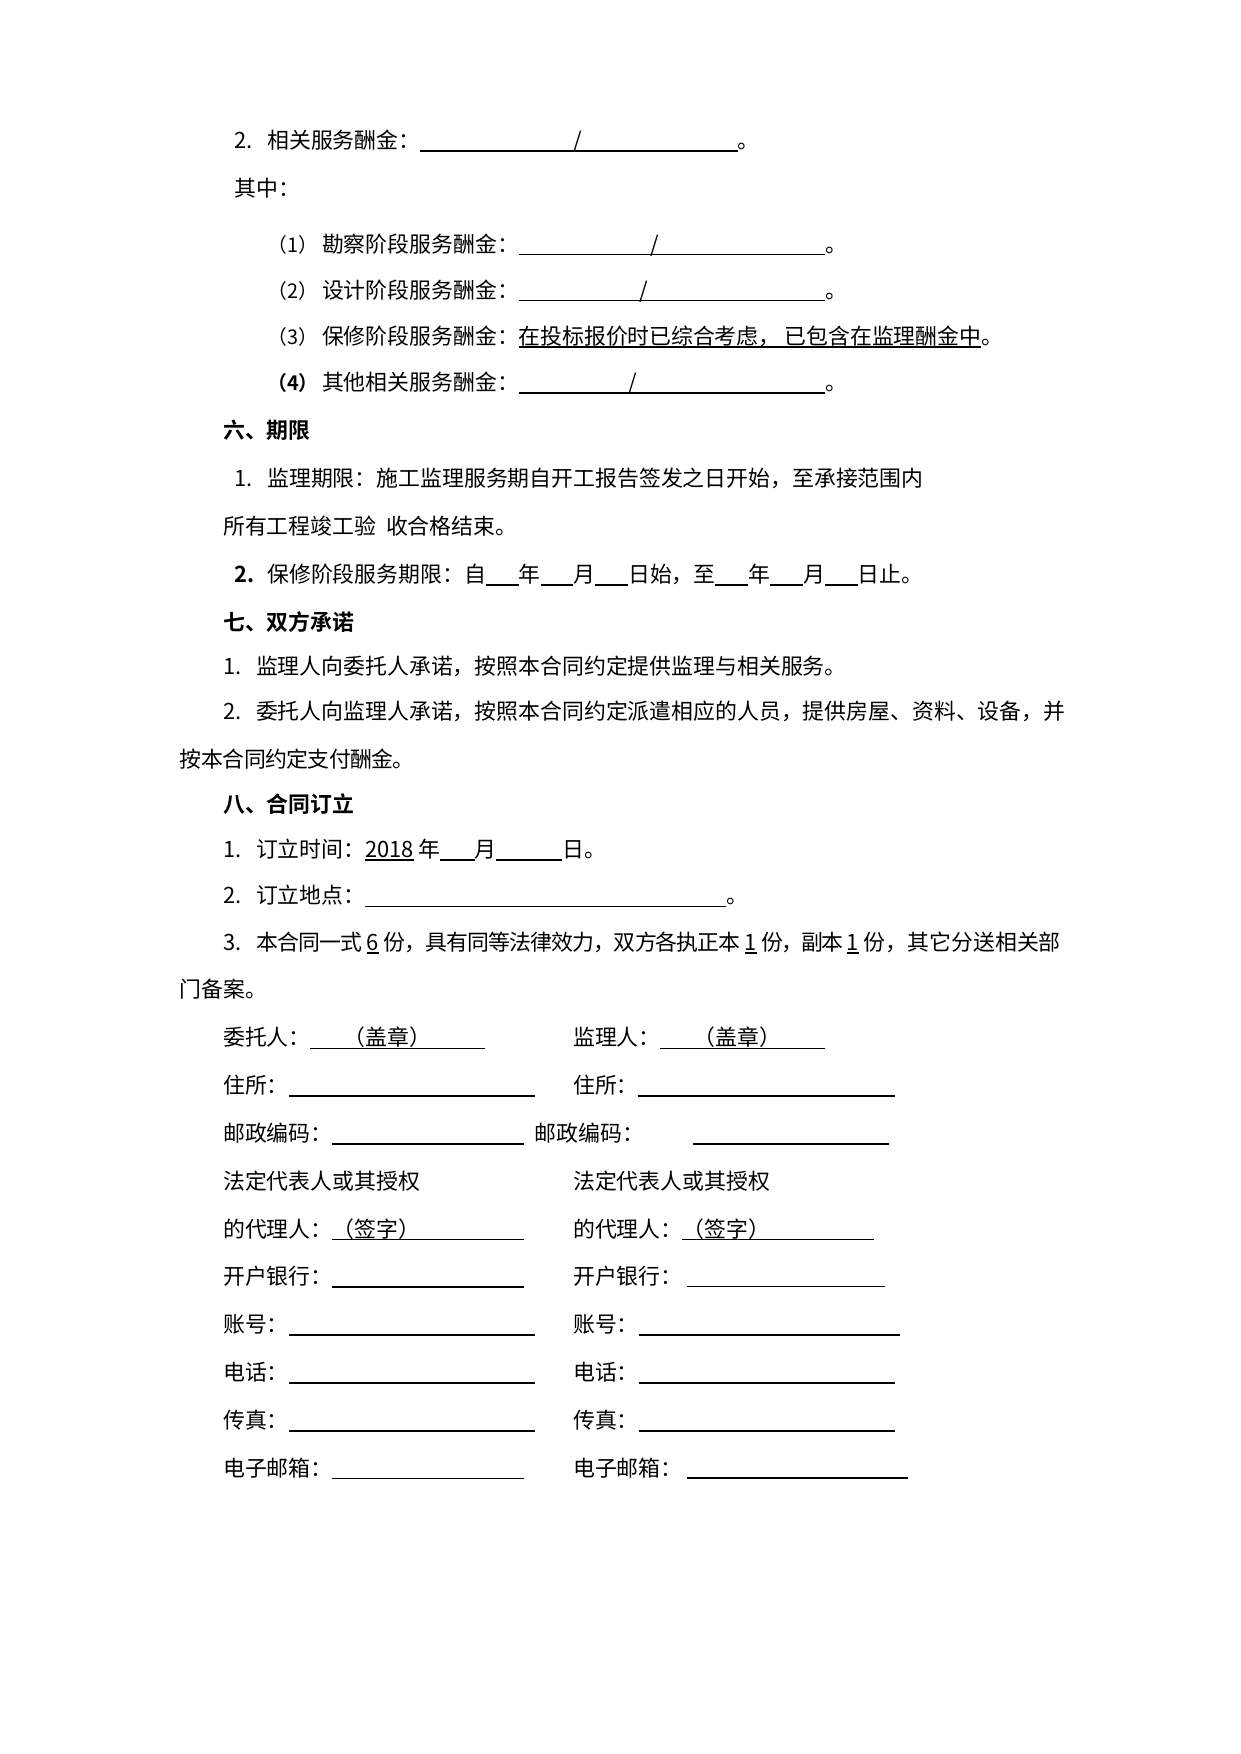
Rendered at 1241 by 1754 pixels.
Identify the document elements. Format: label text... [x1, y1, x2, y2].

list 保修阶段服务酬金：在投标报价时已综合考虑， 已包含在监理酬金中。 [267, 319, 1186, 351]
text 的代理人：（签字） 的代理人：（签字） 开户银行： 开户银行： [223, 1212, 884, 1291]
list 相关服务酬金： / 。其中： [234, 123, 759, 203]
subtitle 八、合同订立 [223, 790, 1186, 818]
text 住所： 住所： 邮政编码： 邮政编码： 法定代表人或其授权 法定代表人或其授权 [223, 1068, 895, 1195]
text 委托人： （盖章） 监理人： （盖章） [223, 1020, 895, 1052]
list 监理期限：施工监理服务期自开工报告签发之日开始，至承接范围内所有工程竣工验 收合格结束。 [223, 461, 923, 541]
list 订立地点： 。 [223, 878, 1186, 910]
list 订立时间：2018 年 月 日。 [223, 832, 1186, 864]
list 监理人向委托人承诺，按照本合同约定提供监理与相关服务。 [223, 652, 1186, 680]
list 本合同一式 6 份，具有同等法律效力，双方各执正本 1 份，副本 1 份，其它分送相关部门备案。 [179, 925, 1076, 1004]
list 设计阶段服务酬金： / 。 [267, 273, 1186, 304]
text 账号： 账号： 电话： 电话： 传真： 传真： 电子邮箱： 电子邮箱： [223, 1307, 917, 1482]
list 勘察阶段服务酬金： / 。 [267, 227, 1186, 258]
list 其他相关服务酬金： / 。六、期限 [223, 365, 847, 445]
list 保修阶段服务期限：自 年 月 日始，至 年 月 日止。七、双方承诺 [223, 557, 923, 636]
list 委托人向监理人承诺，按照本合同约定派遣相应的人员，提供房屋、资料、设备，并按本合同约定支付酬金。 [179, 694, 1076, 774]
